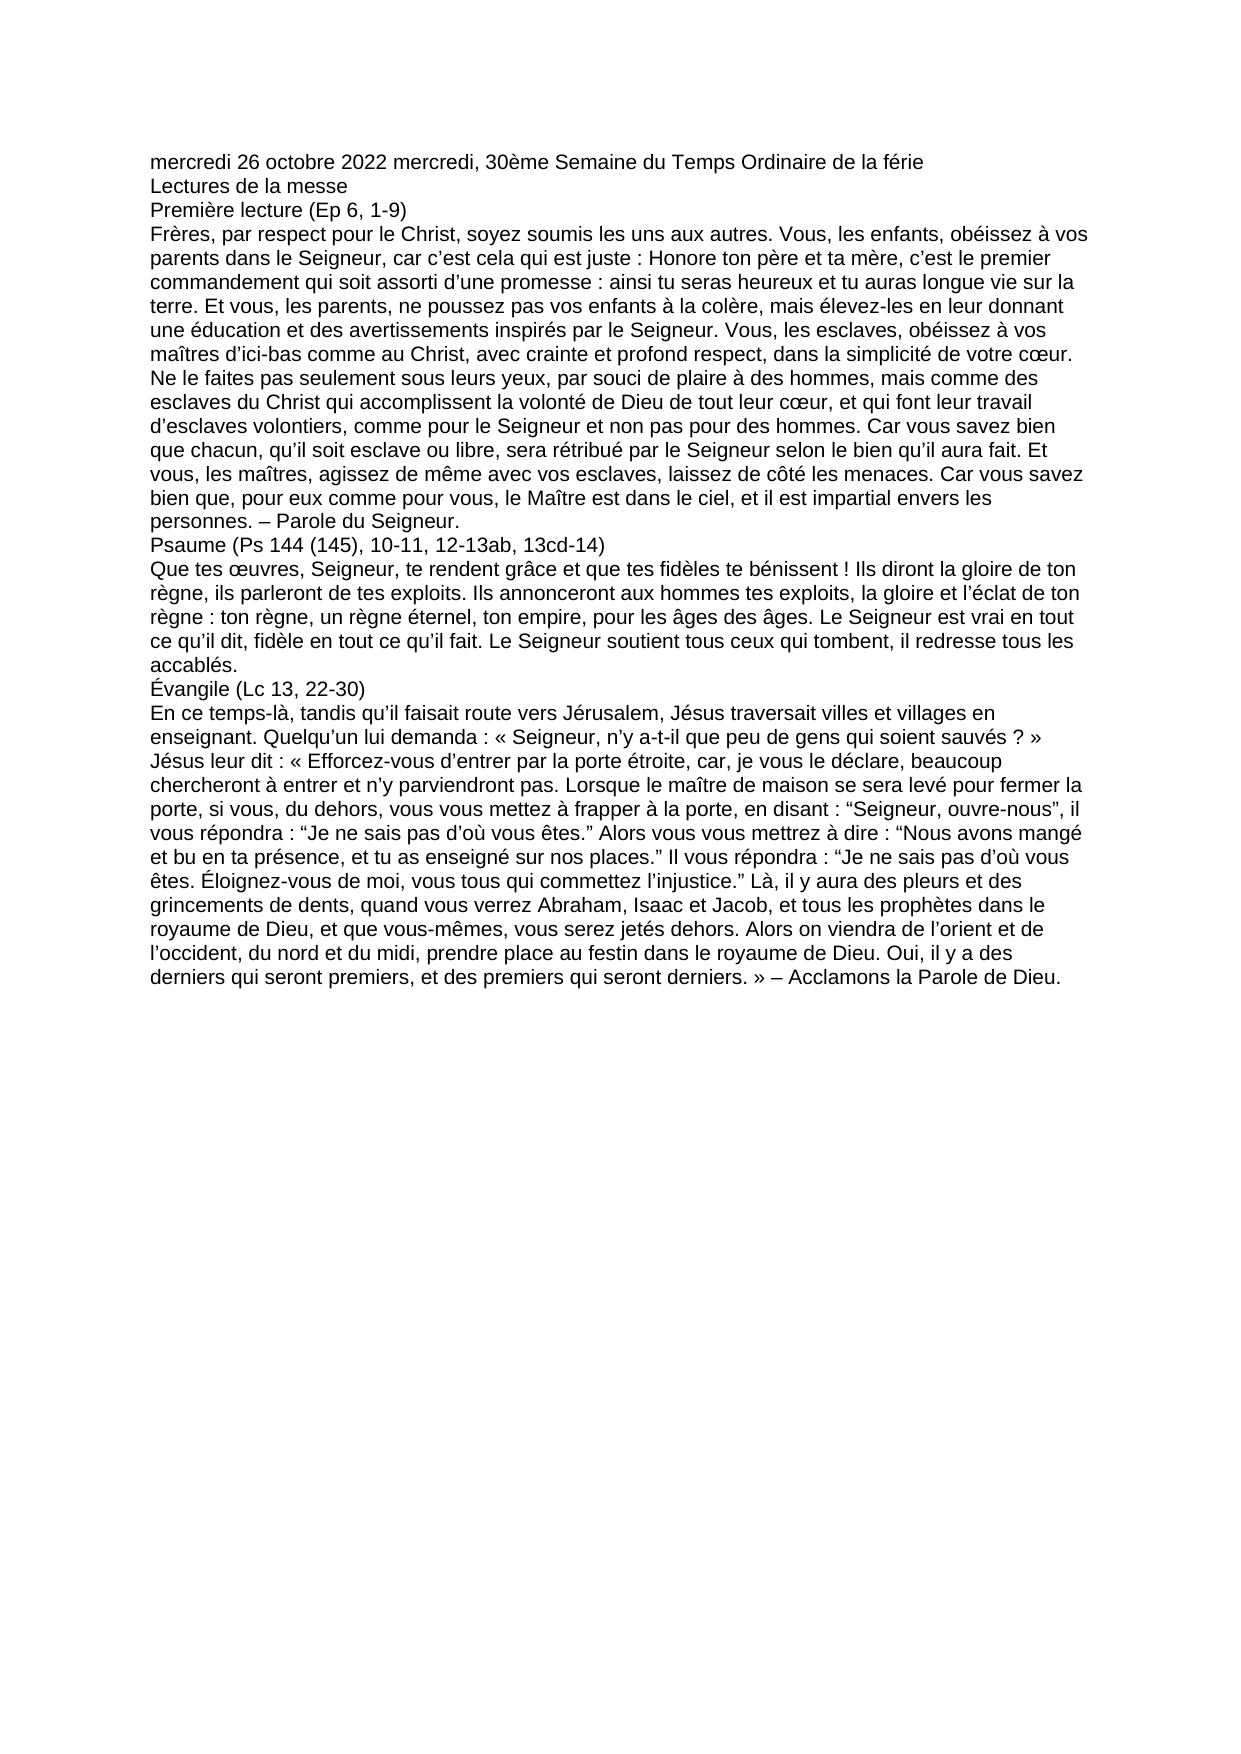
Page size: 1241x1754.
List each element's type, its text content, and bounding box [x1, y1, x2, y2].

text Que tes œuvres, Seigneur, te rendent grâce et que tes fidèles te bénissent ! Ils diront la gloire de ton règne, ils parleront de tes exploits. Ils annonceront aux hommes tes exploits, la gloire et l’éclat de ton règne : ton règne, un règne éternel, ton empire, pour les âges des âges. Le Seigneur est vrai en tout ce qu’il dit, fidèle en tout ce qu’il fait. Le Seigneur soutient tous ceux qui tombent, il redresse tous les accablés. [150, 557, 1090, 677]
text Frères, par respect pour le Christ, soyez soumis les uns aux autres. Vous, les enfants, obéissez à vos parents dans le Seigneur, car c’est cela qui est juste : Honore ton père et ta mère, c’est le premier commandement qui soit assorti d’une promesse : ainsi tu seras heureux et tu auras longue vie sur la terre. Et vous, les parents, ne poussez pas vos enfants à la colère, mais élevez-les en leur donnant une éducation et des avertissements inspirés par le Seigneur. Vous, les esclaves, obéissez à vos maîtres d’ici-bas comme au Christ, avec crainte et profond respect, dans la simplicité de votre cœur. Ne le faites pas seulement sous leurs yeux, par souci de plaire à des hommes, mais comme des esclaves du Christ qui accomplissent la volonté de Dieu de tout leur cœur, et qui font leur travail d’esclaves volontiers, comme pour le Seigneur et non pas pour des hommes. Car vous savez bien que chacun, qu’il soit esclave ou libre, sera rétribué par le Seigneur selon le bien qu’il aura fait. Et vous, les maîtres, agissez de même avec vos esclaves, laissez de côté les menaces. Car vous savez bien que, pour eux comme pour vous, le Maître est dans le ciel, et il est impartial envers les personnes. – Parole du Seigneur. [150, 222, 1090, 533]
text En ce temps-là, tandis qu’il faisait route vers Jérusalem, Jésus traversait villes et villages en enseignant. Quelqu’un lui demanda : « Seigneur, n’y a-t-il que peu de gens qui soient sauvés ? » Jésus leur dit : « Efforcez-vous d’entrer par la porte étroite, car, je vous le déclare, beaucoup chercheront à entrer et n’y parviendront pas. Lorsque le maître de maison se sera levé pour fermer la porte, si vous, du dehors, vous vous mettez à frapper à la porte, en disant : “Seigneur, ouvre-nous”, il vous répondra : “Je ne sais pas d’où vous êtes.” Alors vous vous mettrez à dire : “Nous avons mangé et bu en ta présence, et tu as enseigné sur nos places.” Il vous répondra : “Je ne sais pas d’où vous êtes. Éloignez-vous de moi, vous tous qui commettez l’injustice.” Là, il y aura des pleurs et des grincements de dents, quand vous verrez Abraham, Isaac et Jacob, et tous les prophètes dans le royaume de Dieu, et que vous-mêmes, vous serez jetés dehors. Alors on viendra de l’orient et de l’occident, du nord et du midi, prendre place au festin dans le royaume de Dieu. Oui, il y a des derniers qui seront premiers, et des premiers qui seront derniers. » – Acclamons la Parole de Dieu. [150, 701, 1090, 988]
